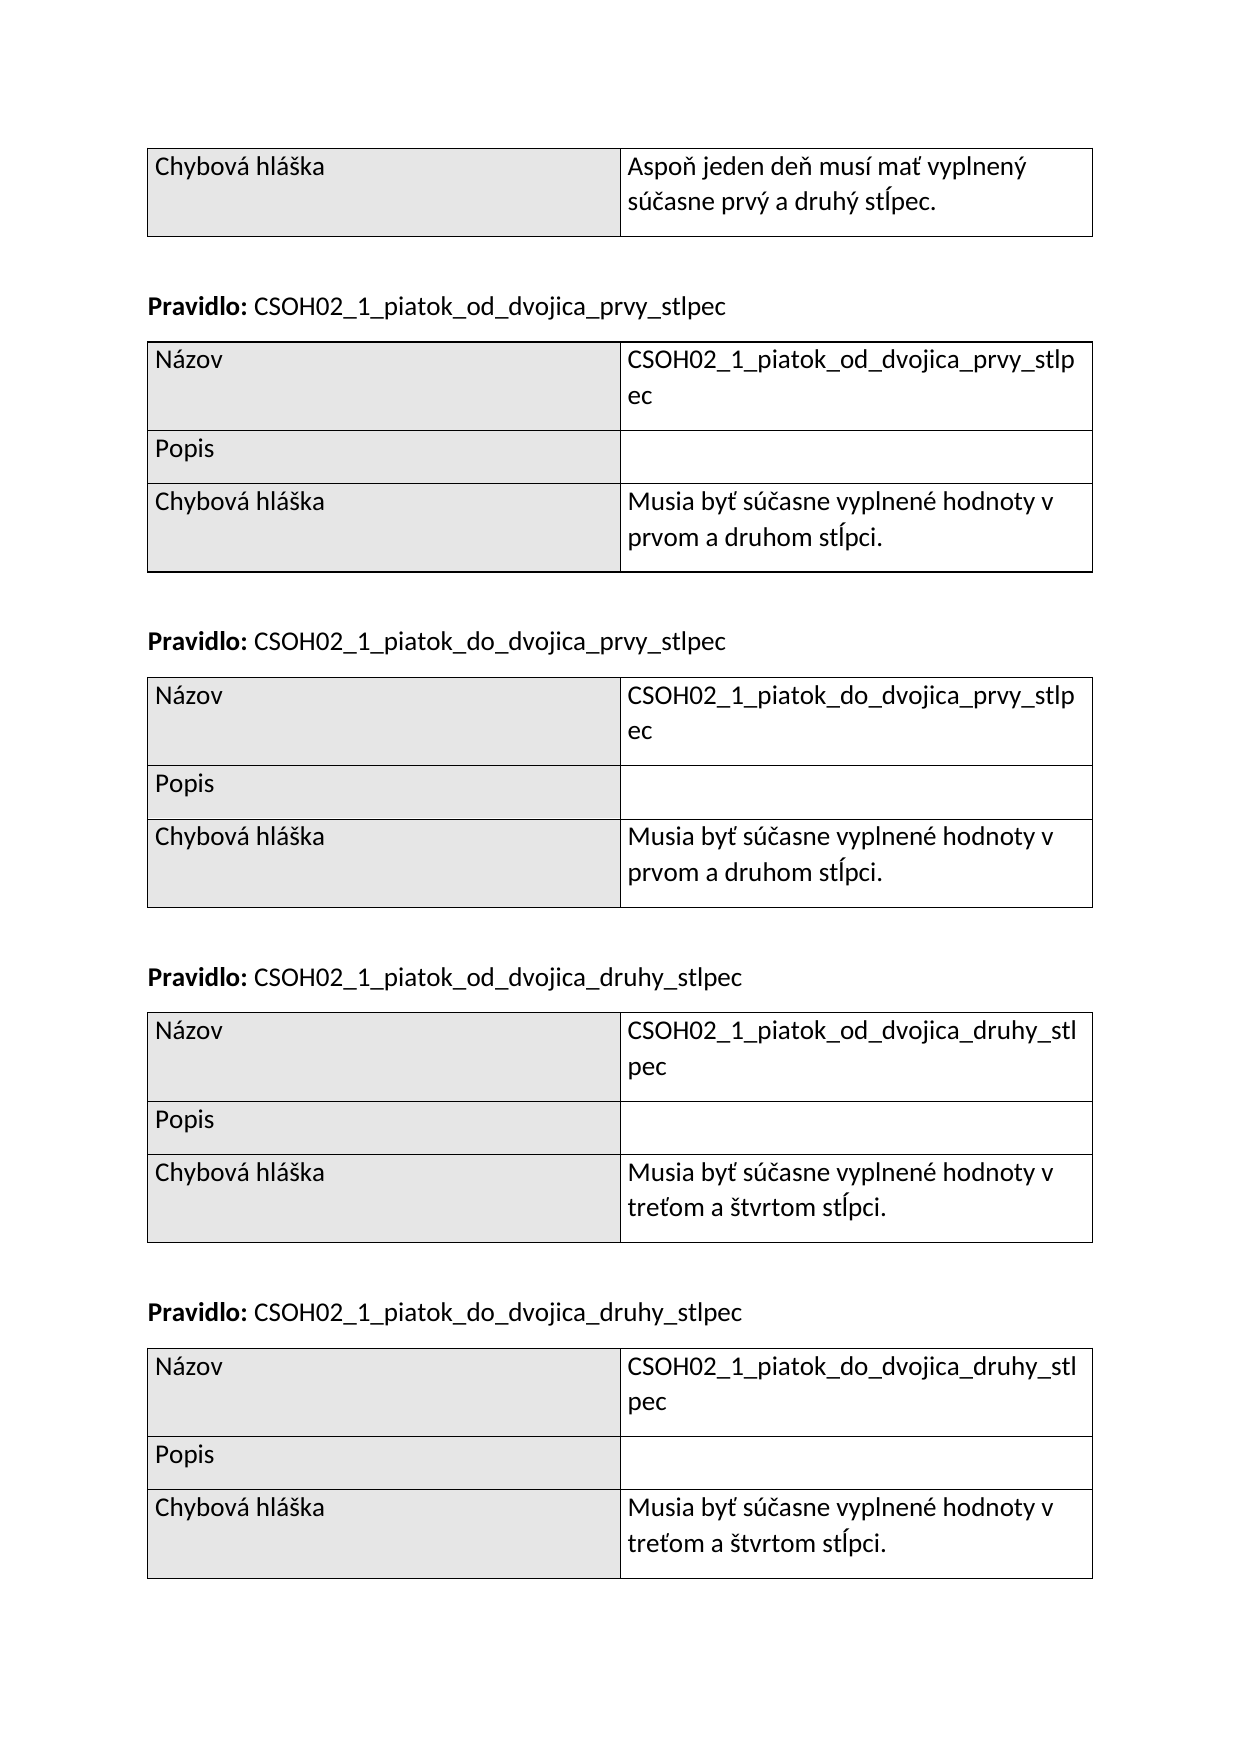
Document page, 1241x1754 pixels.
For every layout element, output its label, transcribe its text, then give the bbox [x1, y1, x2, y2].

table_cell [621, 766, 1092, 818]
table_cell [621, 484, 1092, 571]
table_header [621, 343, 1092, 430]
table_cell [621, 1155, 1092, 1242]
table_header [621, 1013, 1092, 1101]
text Pravidlo: CSOH02_1_piatok_od_dvojica_prvy_stlpec [148, 289, 1093, 322]
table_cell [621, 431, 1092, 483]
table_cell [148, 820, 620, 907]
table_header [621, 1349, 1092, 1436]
text Pravidlo: CSOH02_1_piatok_do_dvojica_druhy_stlpec [148, 1295, 1093, 1328]
text Pravidlo: CSOH02_1_piatok_od_dvojica_druhy_stlpec [148, 960, 1093, 993]
text Pravidlo: CSOH02_1_piatok_do_dvojica_prvy_stlpec [148, 624, 1093, 658]
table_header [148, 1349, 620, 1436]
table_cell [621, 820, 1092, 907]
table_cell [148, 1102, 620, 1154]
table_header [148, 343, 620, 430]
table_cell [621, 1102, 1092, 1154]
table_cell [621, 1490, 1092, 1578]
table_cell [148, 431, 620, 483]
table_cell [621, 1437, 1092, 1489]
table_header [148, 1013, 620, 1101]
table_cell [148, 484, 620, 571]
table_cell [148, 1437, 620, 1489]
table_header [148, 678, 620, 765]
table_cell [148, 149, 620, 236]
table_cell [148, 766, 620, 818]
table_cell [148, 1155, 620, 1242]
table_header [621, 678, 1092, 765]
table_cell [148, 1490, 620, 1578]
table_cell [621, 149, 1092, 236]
